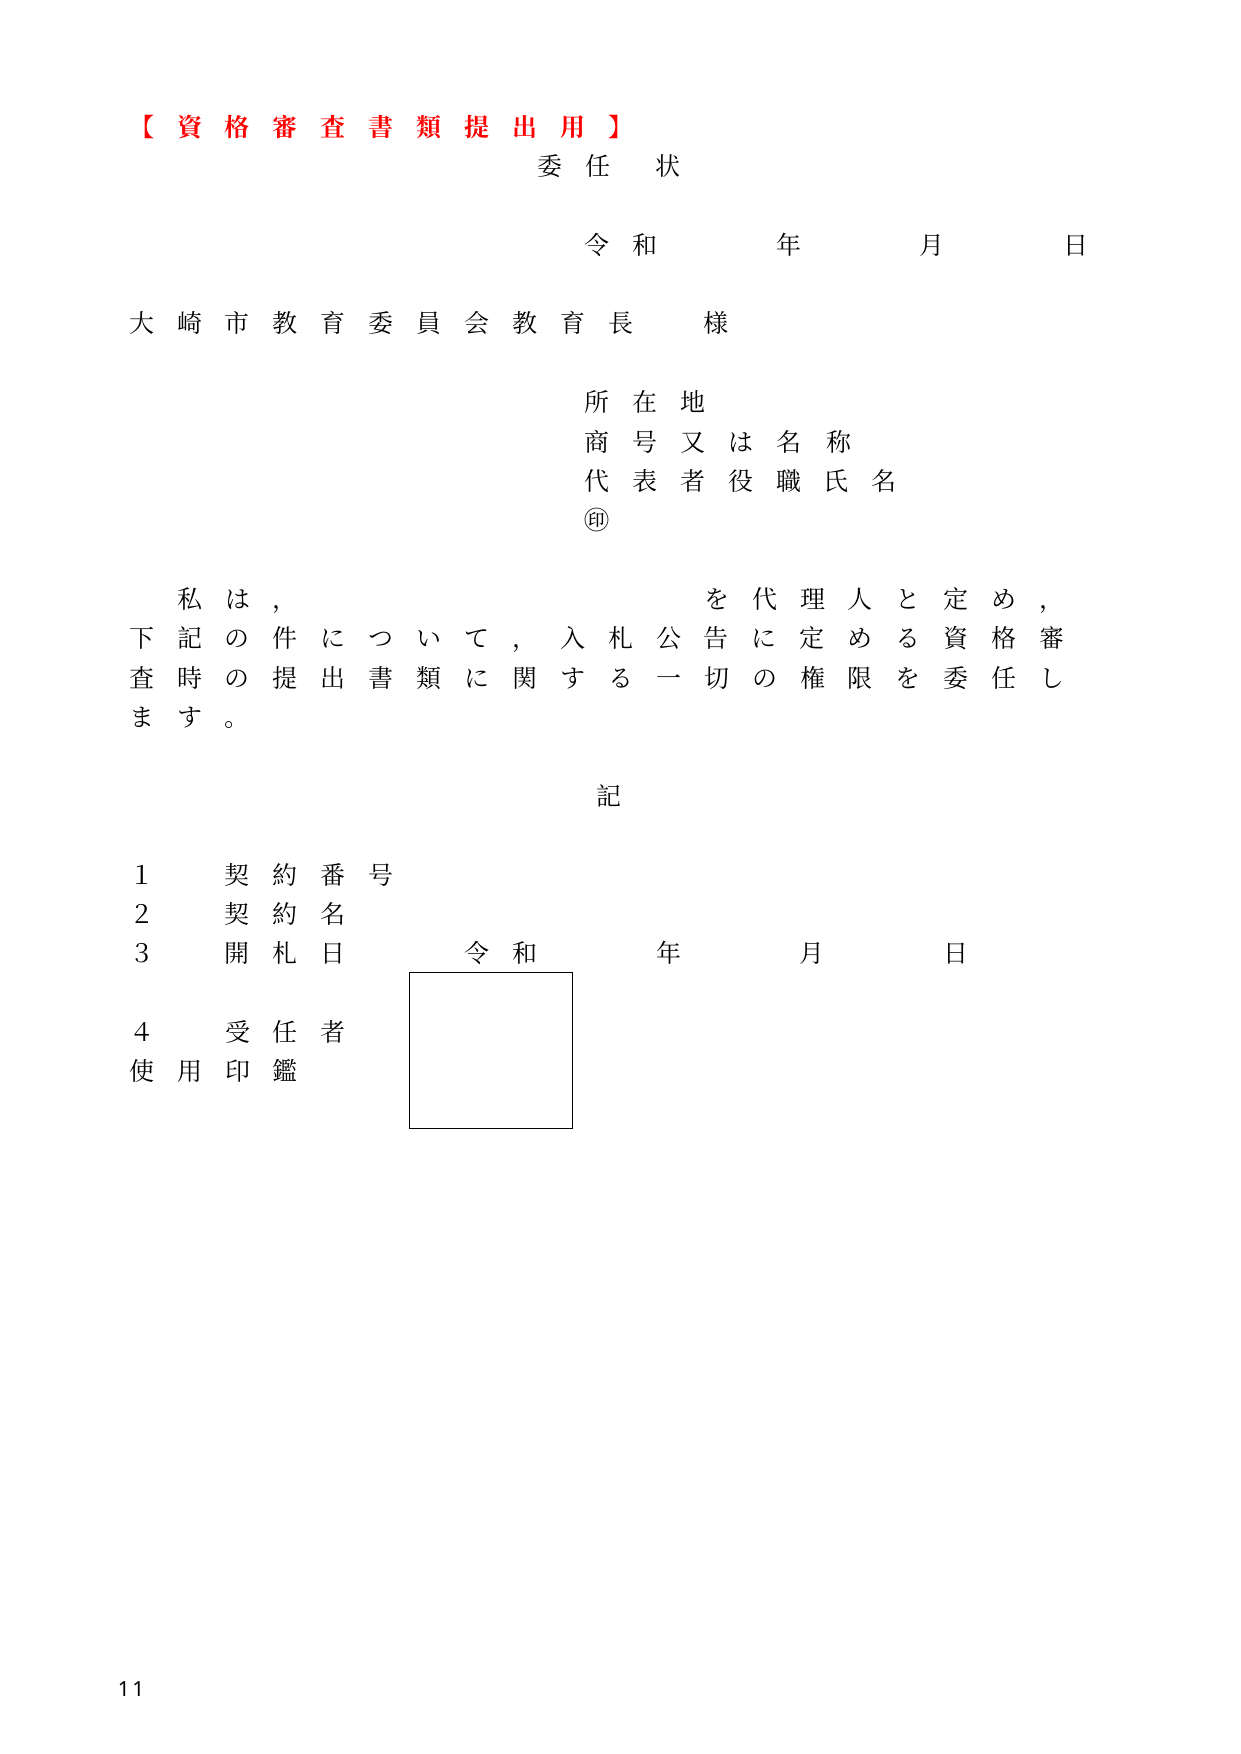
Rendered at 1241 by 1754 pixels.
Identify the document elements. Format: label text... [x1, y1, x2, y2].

text 所在地 [582, 381, 1111, 421]
text 大崎市教育委員会教育長 様 [129, 302, 1111, 342]
text 商号又は名称 [582, 421, 1111, 460]
text 委任状 [129, 145, 1111, 184]
text １ 契約番号 [129, 854, 1111, 893]
text ２ 契約名 [129, 893, 1111, 932]
text ３ 開札日 令和 年 月 日 [129, 932, 1111, 972]
text 令和 年 月 日 [129, 224, 1111, 263]
text 私は， を代理人と定め，下記の件について，入札公告に定める資格審査時の提出書類に関する一切の権限を委任します。 [129, 578, 1111, 736]
text 記 [129, 775, 1111, 814]
table_header ４ 受任者使用印鑑 [129, 972, 409, 1128]
text 代表者役職氏名 ㊞ [582, 460, 1111, 539]
table_header [410, 973, 572, 1128]
text 【資格審査書類提出用】 [129, 106, 1111, 145]
